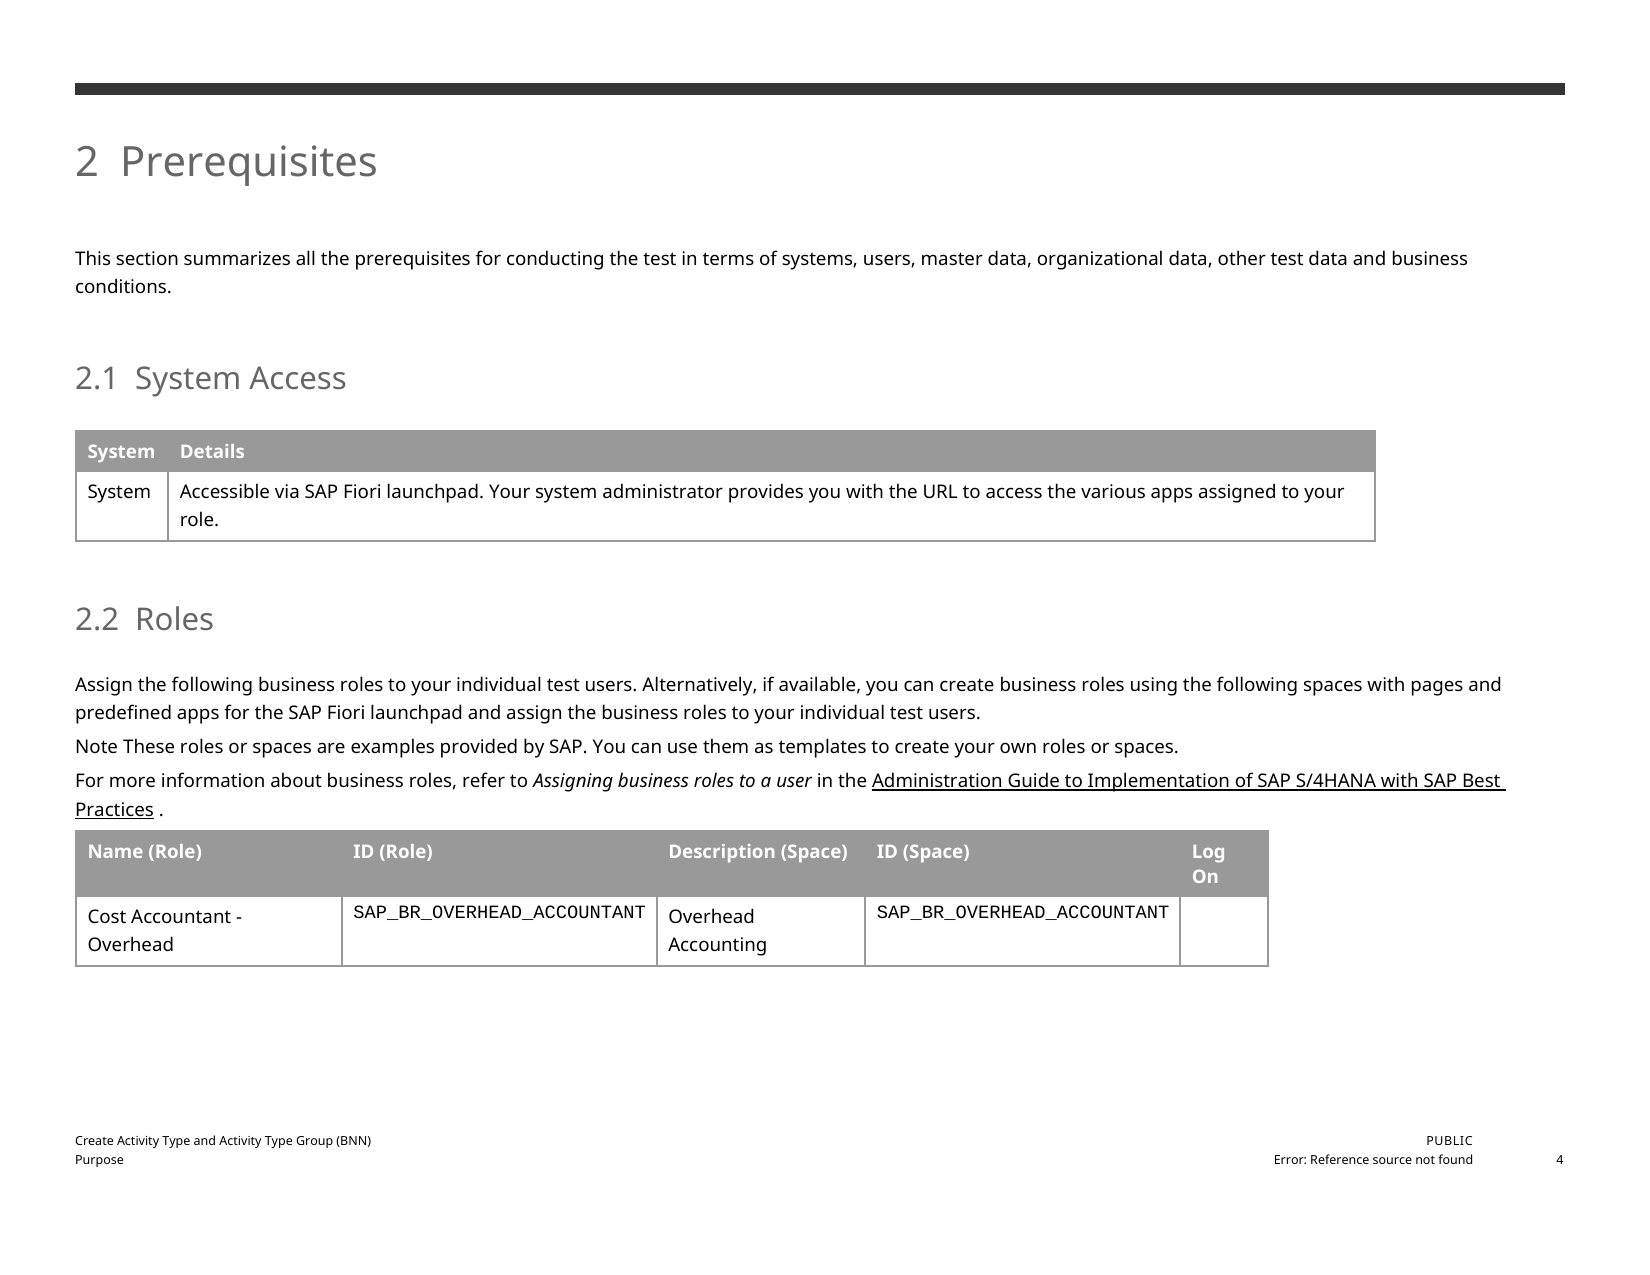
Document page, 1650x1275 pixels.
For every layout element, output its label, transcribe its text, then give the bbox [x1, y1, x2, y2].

table_cell Accessible via SAP Fiori launchpad. Your system administrator provides you with the URL to access the various apps assigned to your role. [169, 472, 1374, 540]
text Assign the following business roles to your individual test users. Alternatively, if available, you can create business roles using the following spaces with pages and predefined apps for the SAP Fiori launchpad and assign the business roles to your individual test users. [75, 671, 1565, 725]
table_header ID (Space) [866, 832, 1179, 895]
table_header Details [169, 432, 1374, 470]
text This section summarizes all the prerequisites for conducting the test in terms of systems, users, master data, organizational data, other test data and business conditions. [75, 245, 1565, 298]
subtitle System Access [75, 359, 1565, 397]
text For more information about business roles, refer to Assigning business roles to a user in the Administration Guide to Implementation of SAP S/4HANA with SAP Best Practices . [75, 768, 1565, 821]
table_header Description (Space) [658, 832, 864, 895]
subtitle Roles [75, 600, 1565, 638]
table_header Log On [1181, 832, 1267, 895]
table_cell [1181, 897, 1267, 965]
text Note These roles or spaces are examples provided by SAP. You can use them as templates to create your own roles or spaces. [75, 733, 1565, 759]
table_cell System [77, 472, 167, 540]
table_cell Overhead Accounting [658, 897, 864, 965]
table_header ID (Role) [343, 832, 656, 895]
table_cell Cost Accountant - Overhead [77, 897, 341, 965]
table_cell SAP_BR_OVERHEAD_ACCOUNTANT [866, 897, 1179, 965]
table_header Name (Role) [77, 832, 341, 895]
table_header System [77, 432, 167, 470]
table_cell SAP_BR_OVERHEAD_ACCOUNTANT [343, 897, 656, 965]
subtitle Prerequisites [75, 137, 1565, 187]
